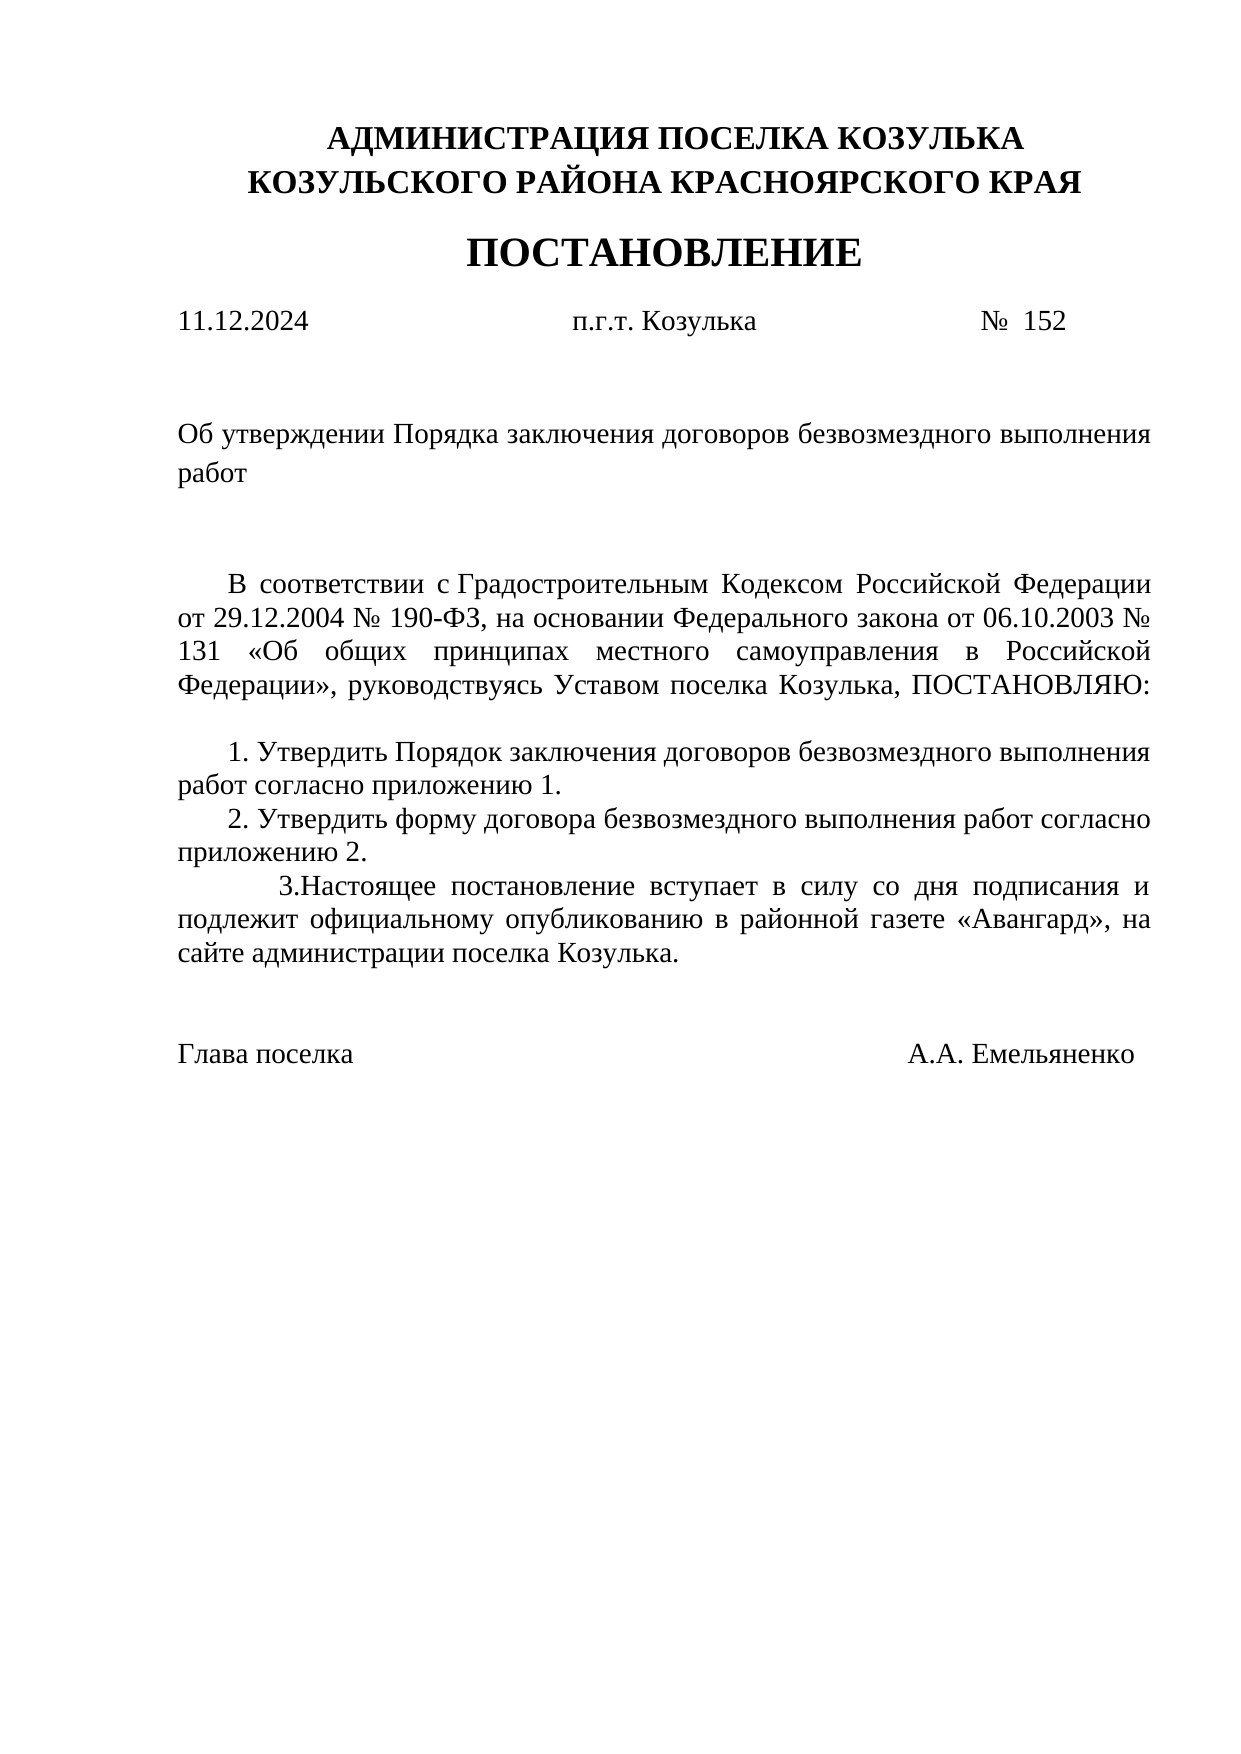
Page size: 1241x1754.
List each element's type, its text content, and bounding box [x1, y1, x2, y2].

text В соответствии с Градостроительным Кодексом Российской Федерации от 29.12.2004 № 190-ФЗ, на основании Федерального закона от 06.10.2003 № 131 «Об общих принципах местного самоуправления в Российской Федерации», руководствуясь Уставом поселка Козулька, ПОСТАНОВЛЯЮ: [177, 566, 1152, 734]
table_header 11.12.2024 [166, 303, 498, 361]
text ПОСТАНОВЛЕНИЕ [177, 227, 1152, 275]
text АДМИНИСТРАЦИЯ ПОСЕЛКА КОЗУЛЬКА КОЗУЛЬСКОГО РАЙОНА КРАСНОЯРСКОГО КРАЯ [177, 118, 1152, 201]
subtitle Об утверждении Порядка заключения договоров безвозмездного выполнения работ [177, 416, 1152, 488]
table_header п.г.т. Козулька [498, 303, 831, 361]
text 2. Утвердить форму договора безвозмездного выполнения работ согласно приложению 2. [177, 801, 1152, 868]
text 3.Настоящее постановление вступает в силу со дня подписания и подлежит официальному опубликованию в районной газете «Авангард», на сайте администрации поселка Козулька. [177, 868, 1152, 969]
table_header № 152 [831, 303, 1163, 361]
text Глава поселка А.А. Емельяненко [177, 1036, 1152, 1069]
text 1. Утвердить Порядок заключения договоров безвозмездного выполнения работ согласно приложению 1. [177, 734, 1152, 801]
